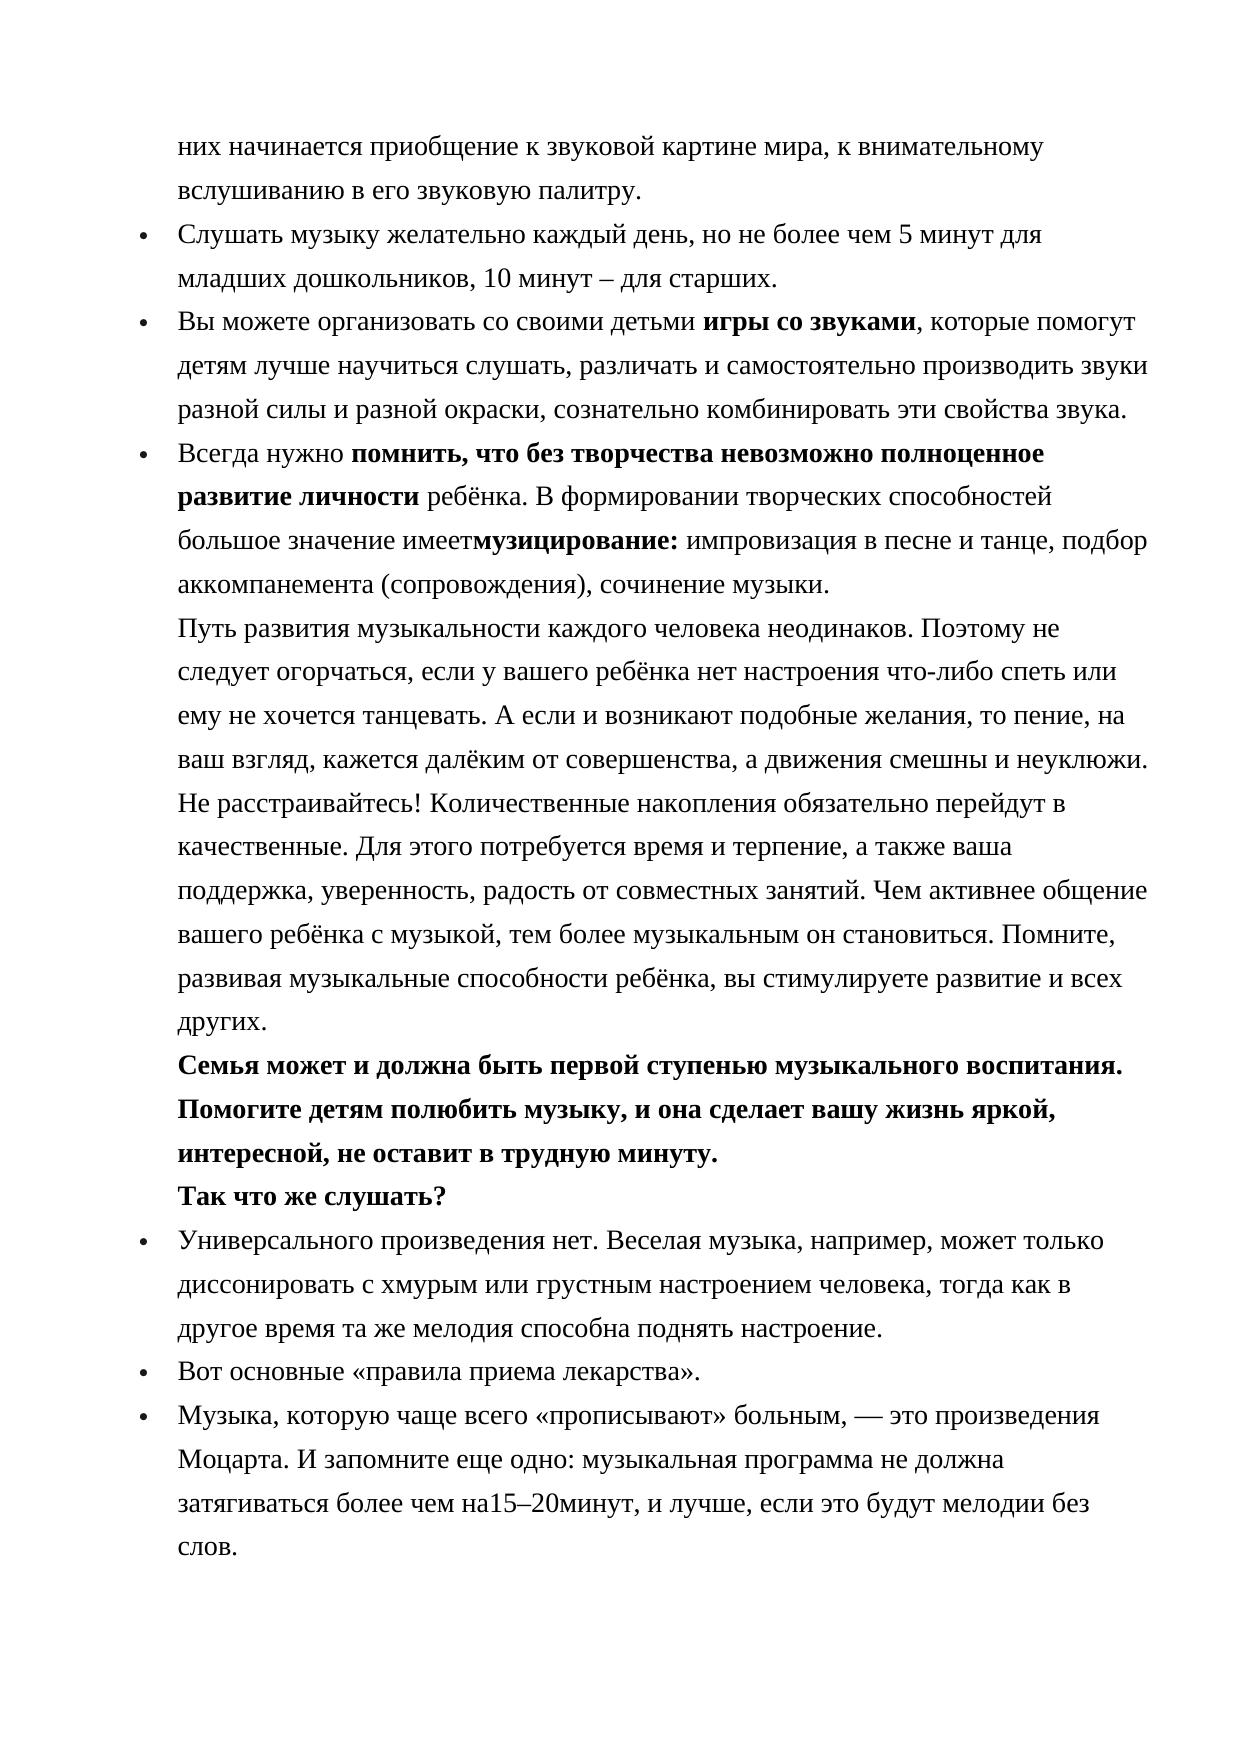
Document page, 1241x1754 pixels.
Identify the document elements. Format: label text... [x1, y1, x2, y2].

text Так что же слушать? [177, 1168, 1152, 1212]
text Путь развития музыкальности каждого человека неодинаков. Поэтому не следует огорчаться, если у вашего ребёнка нет настроения что-либо спеть или ему не хочется танцевать. А если и возникают подобные желания, то пение, на ваш взгляд, кажется далёким от совершенства, а движения смешны и неуклюжи. Не расстраивайтесь! Количественные накопления обязательно перейдут в качественные. Для этого потребуется время и терпение, а также ваша поддержка, уверенность, радость от совместных занятий. Чем активнее общение вашего ребёнка с музыкой, тем более музыкальным он становиться. Помните, развивая музыкальные способности ребёнка, вы стимулируете развитие и всех других. [177, 599, 1152, 1037]
list Слушать музыку желательно каждый день, но не более чем 5 минут для младших дошкольников, 10 минут – для старших. [140, 206, 1152, 293]
text Семья может и должна быть первой ступенью музыкального воспитания. Помогите детям полюбить музыку, и она сделает вашу жизнь яркой, интересной, не оставит в трудную минуту. [177, 1037, 1152, 1168]
list Вот основные «правила приема лекарства». [140, 1343, 1152, 1387]
list Вы можете организовать со своими детьми игры со звуками, которые помогут детям лучше научиться слушать, различать и самостоятельно производить звуки разной силы и разной окраски, сознательно комбинировать эти свойства звука. [140, 293, 1152, 424]
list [140, 118, 1152, 206]
list Универсального произведения нет. Веселая музыка, например, может только диссонировать с хмурым или грустным настроением человека, тогда как в другое время та же мелодия способна поднять настроение. [140, 1212, 1152, 1343]
list Музыка, которую чаще всего «прописывают» больным, — это произведения Моцарта. И запомните еще одно: музыкальная программа не должна затягиваться более чем на15–20минут, и лучше, если это будут мелодии без слов. [140, 1387, 1152, 1562]
list Всегда нужно помнить, что без творчества невозможно полноценное развитие личности ребёнка. В формировании творческих способностей большое значение имеетмузицирование: импровизация в песне и танце, подбор аккомпанемента (сопровождения), сочинение музыки. [140, 424, 1152, 599]
